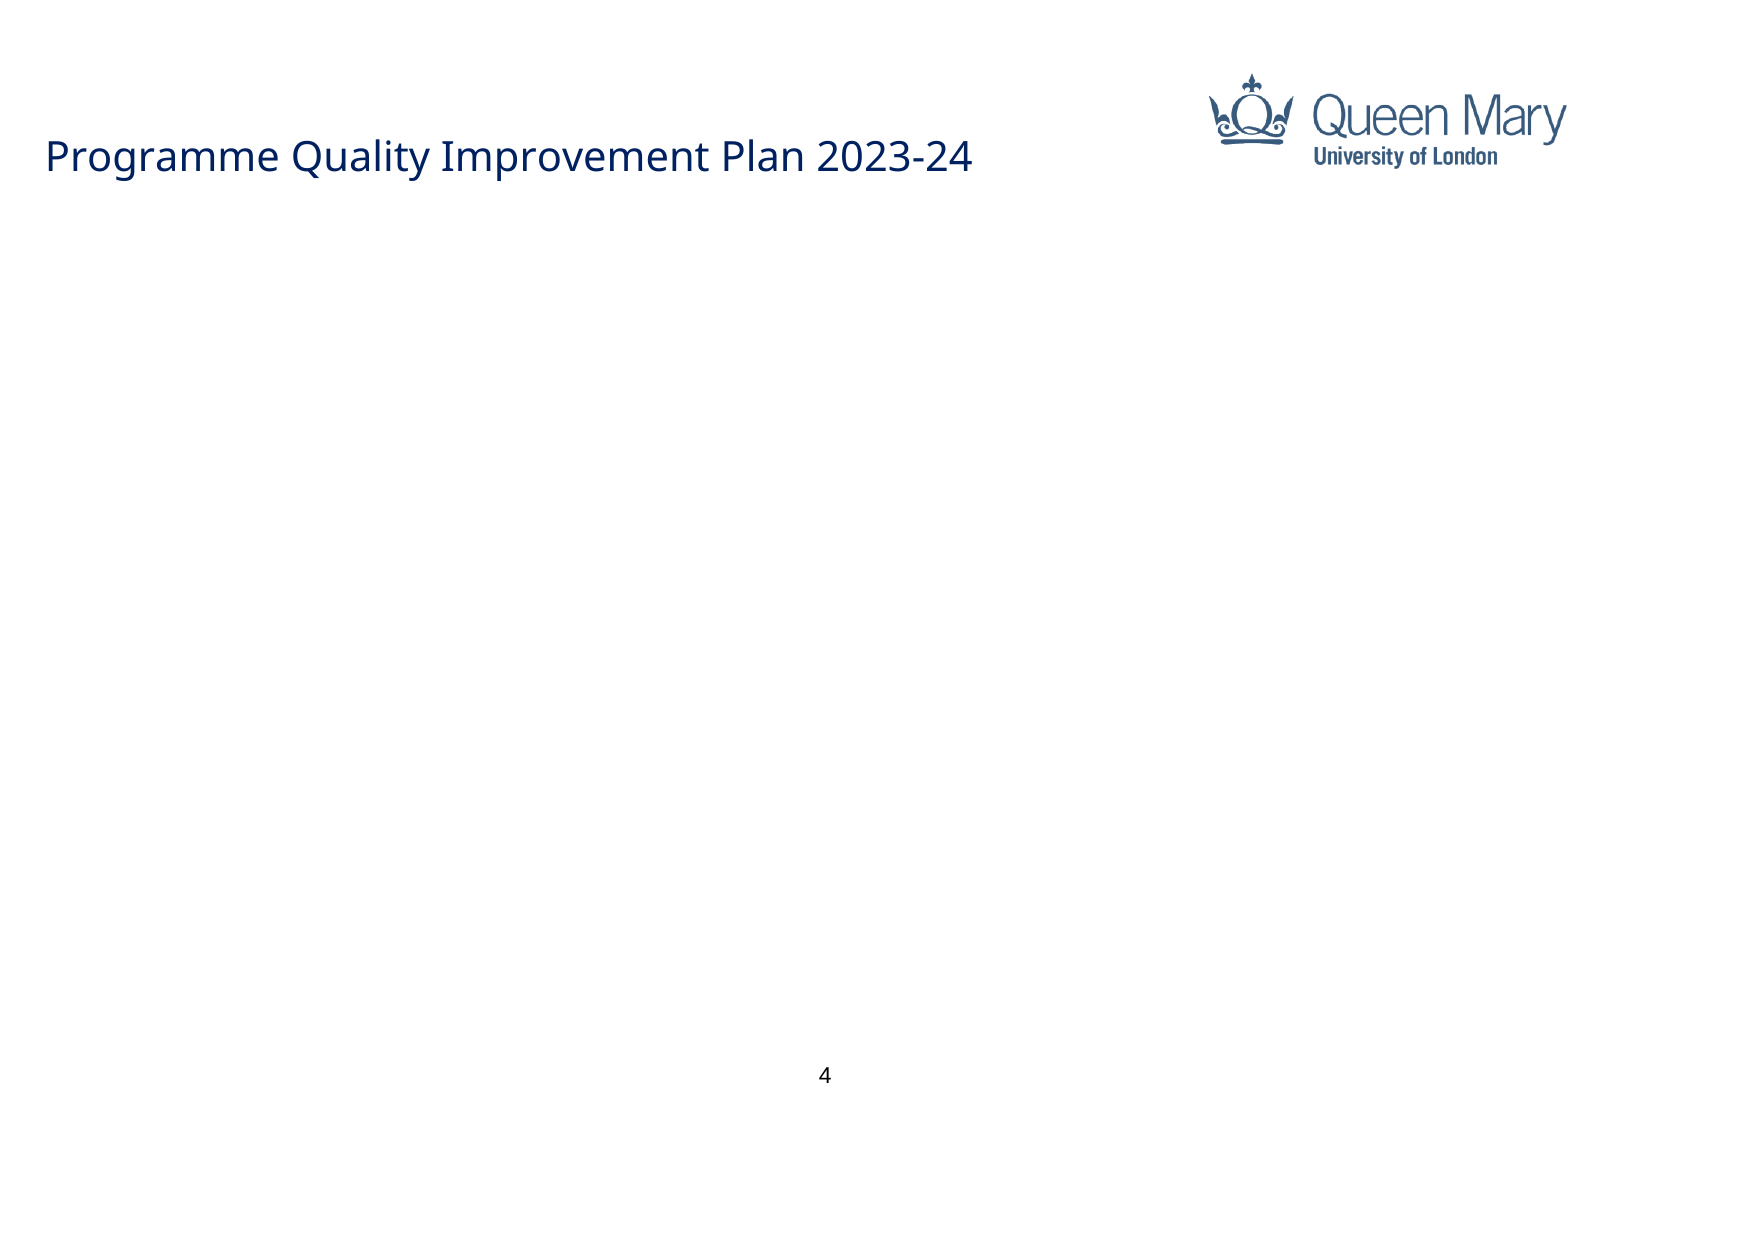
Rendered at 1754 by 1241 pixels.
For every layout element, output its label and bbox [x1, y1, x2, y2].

picture [1208, 73, 1567, 169]
